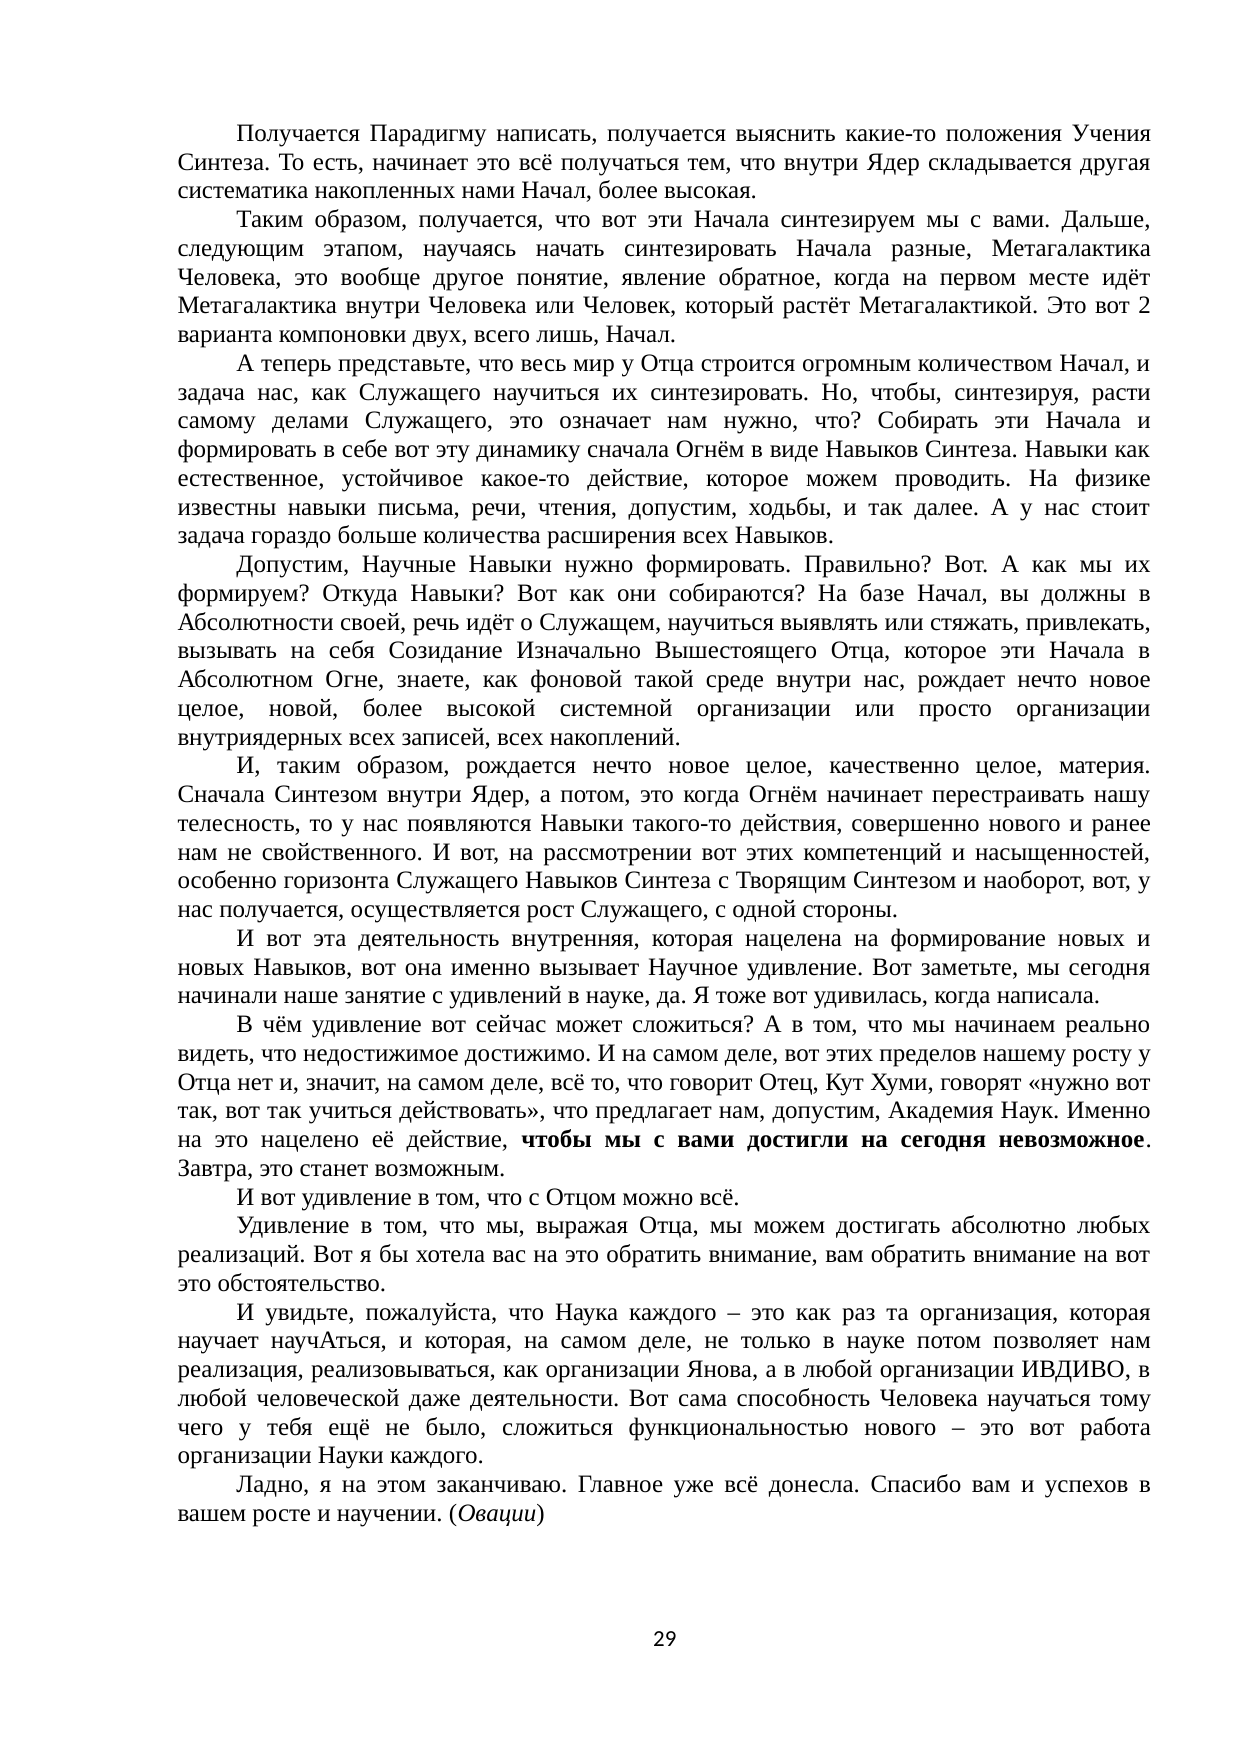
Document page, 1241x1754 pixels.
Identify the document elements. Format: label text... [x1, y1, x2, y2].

text Ладно, я на этом заканчиваю. Главное уже всё донесла. Спасибо вам и успехов в вашем росте и научении. (Овации) [177, 1469, 1152, 1527]
text И, таким образом, рождается нечто новое целое, качественно целое, материя. Сначала Синтезом внутри Ядер, а потом, это когда Огнём начинает перестраивать нашу телесность, то у нас появляются Навыки такого-то действия, совершенно нового и ранее нам не свойственного. И вот, на рассмотрении вот этих компетенций и насыщенностей, особенно горизонта Служащего Навыков Синтеза с Творящим Синтезом и наоборот, вот, у нас получается, осуществляется рост Служащего, с одной стороны. [177, 751, 1152, 923]
text Получается Парадигму написать, получается выяснить какие-то положения Учения Синтеза. То есть, начинает это всё получаться тем, что внутри Ядер складывается другая систематика накопленных нами Начал, более высокая. [177, 118, 1152, 204]
text И вот удивление в том, что с Отцом можно всё. [177, 1182, 1152, 1211]
text И увидьте, пожалуйста, что Наука каждого – это как раз та организация, которая научает научАться, и которая, на самом деле, не только в науке потом позволяет нам реализация, реализовываться, как организации Янова, а в любой организации ИВДИВО, в любой человеческой даже деятельности. Вот сама способность Человека научаться тому чего у тебя ещё не было, сложиться функциональностью нового – это вот работа организации Науки каждого. [177, 1297, 1152, 1469]
text Допустим, Научные Навыки нужно формировать. Правильно? Вот. А как мы их формируем? Откуда Навыки? Вот как они собираются? На базе Начал, вы должны в Абсолютности своей, речь идёт о Служащем, научиться выявлять или стяжать, привлекать, вызывать на себя Созидание Изначально Вышестоящего Отца, которое эти Начала в Абсолютном Огне, знаете, как фоновой такой среде внутри нас, рождает нечто новое целое, новой, более высокой системной организации или просто организации внутриядерных всех записей, всех накоплений. [177, 549, 1152, 751]
text И вот эта деятельность внутренняя, которая нацелена на формирование новых и новых Навыков, вот она именно вызывает Научное удивление. Вот заметьте, мы сегодня начинали наше занятие с удивлений в науке, да. Я тоже вот удивилась, когда написала. [177, 923, 1152, 1009]
text А теперь представьте, что весь мир у Отца строится огромным количеством Начал, и задача нас, как Служащего научиться их синтезировать. Но, чтобы, синтезируя, расти самому делами Служащего, это означает нам нужно, что? Собирать эти Начала и формировать в себе вот эту динамику сначала Огнём в виде Навыков Синтеза. Навыки как естественное, устойчивое какое-то действие, которое можем проводить. На физике известны навыки письма, речи, чтения, допустим, ходьбы, и так далее. А у нас стоит задача гораздо больше количества расширения всех Навыков. [177, 348, 1152, 549]
text В чём удивление вот сейчас может сложиться? А в том, что мы начинаем реально видеть, что недостижимое достижимо. И на самом деле, вот этих пределов нашему росту у Отца нет и, значит, на самом деле, всё то, что говорит Отец, Кут Хуми, говорят «нужно вот так, вот так учиться действовать», что предлагает нам, допустим, Академия Наук. Именно на это нацелено её действие, чтобы мы с вами достигли на сегодня невозможное. Завтра, это станет возможным. [177, 1009, 1152, 1182]
text Таким образом, получается, что вот эти Начала синтезируем мы с вами. Дальше, следующим этапом, научаясь начать синтезировать Начала разные, Метагалактика Человека, это вообще другое понятие, явление обратное, когда на первом месте идёт Метагалактика внутри Человека или Человек, который растёт Метагалактикой. Это вот 2 варианта компоновки двух, всего лишь, Начал. [177, 204, 1152, 348]
text Удивление в том, что мы, выражая Отца, мы можем достигать абсолютно любых реализаций. Вот я бы хотела вас на это обратить внимание, вам обратить внимание на вот это обстоятельство. [177, 1211, 1152, 1297]
